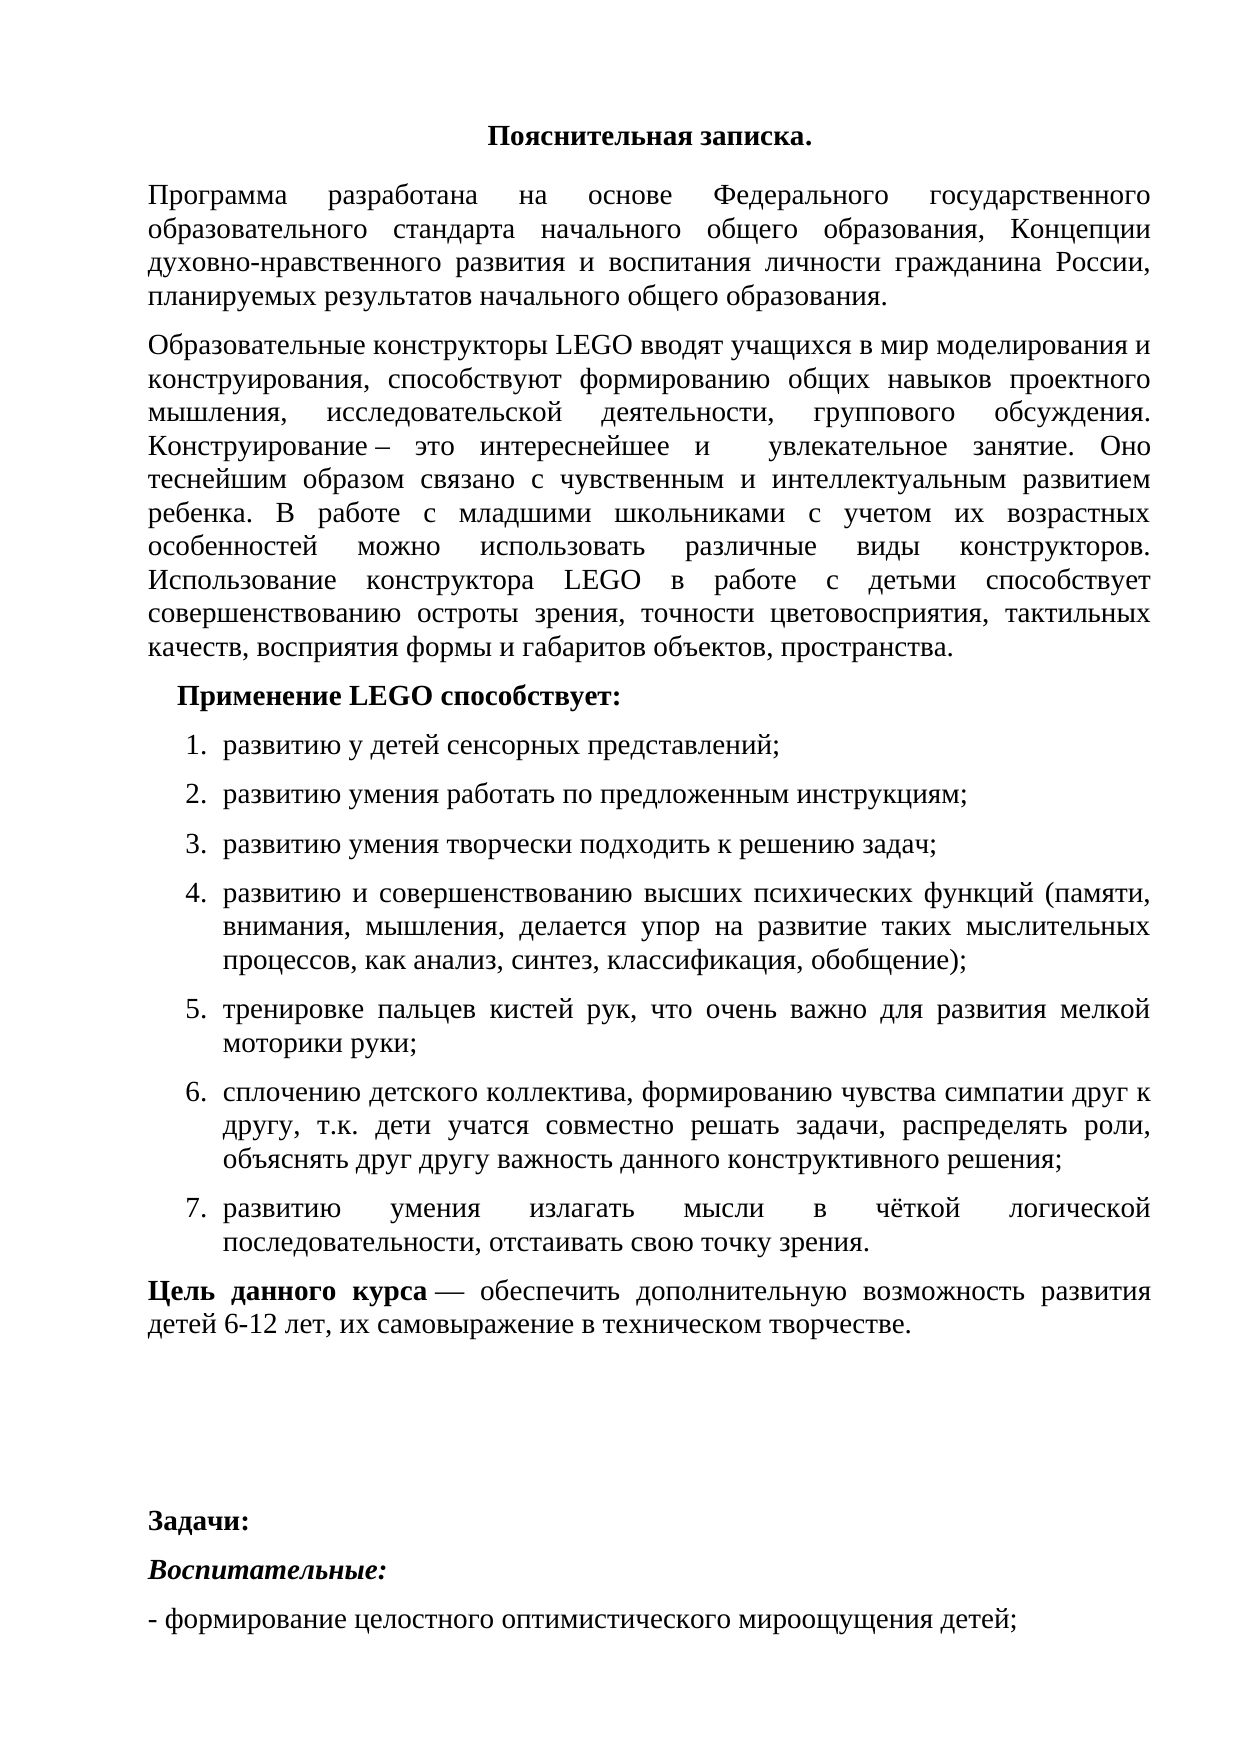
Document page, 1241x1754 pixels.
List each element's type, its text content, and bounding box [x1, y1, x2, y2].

text Образовательные конструкторы LEGO вводят учащихся в мир моделирования и конструирования, способствуют формированию общих навыков проектного мышления, исследовательской деятельности, группового обсуждения. Конструирование – это интереснейшее и увлекательное занятие. Оно теснейшим образом связано с чувственным и интеллектуальным развитием ребенка. В работе с младшими школьниками с учетом их возрастных особенностей можно использовать различные виды конструкторов. Использование конструктора LEGO в работе с детьми способствует совершенствованию остроты зрения, точности цветовосприятия, тактильных качеств, восприятия формы и габаритов объектов, пространства. [148, 327, 1152, 663]
text Цель данного курса — обеспечить дополнительную возможность развития детей 6-12 лет, их самовыражение в техническом творчестве. [148, 1273, 1152, 1340]
list развитию умения творчески подходить к решению задач; [185, 826, 1152, 859]
list развитию умения работать по предложенным инструкциям; [185, 777, 1152, 810]
text Применение LEGO способствует: [148, 678, 1152, 712]
text Задачи: [148, 1503, 1152, 1537]
text Воспитательные: [148, 1552, 1152, 1586]
text - формирование целостного оптимистического мироощущения детей; [148, 1601, 1152, 1635]
list тренировке пальцев кистей рук, что очень важно для развития мелкой моторики руки; [185, 991, 1152, 1058]
list развитию и совершенствованию высших психических функций (памяти, внимания, мышления, делается упор на развитие таких мыслительных процессов, как анализ, синтез, классификация, обобщение); [185, 875, 1152, 976]
text Программа разработана на основе Федерального государственного образовательного стандарта начального общего образования, Концепции духовно-нравственного развития и воспитания личности гражданина России, планируемых результатов начального общего образования. [148, 177, 1152, 312]
list сплочению детского коллектива, формированию чувства симпатии друг к другу, т.к. дети учатся совместно решать задачи, распределять роли, объяснять друг другу важность данного конструктивного решения; [185, 1074, 1152, 1174]
list развитию умения излагать мысли в чёткой логической последовательности, отстаивать свою точку зрения. [185, 1190, 1152, 1257]
list развитию у детей сенсорных представлений; [185, 727, 1152, 761]
text Пояснительная записка. [148, 118, 1152, 152]
